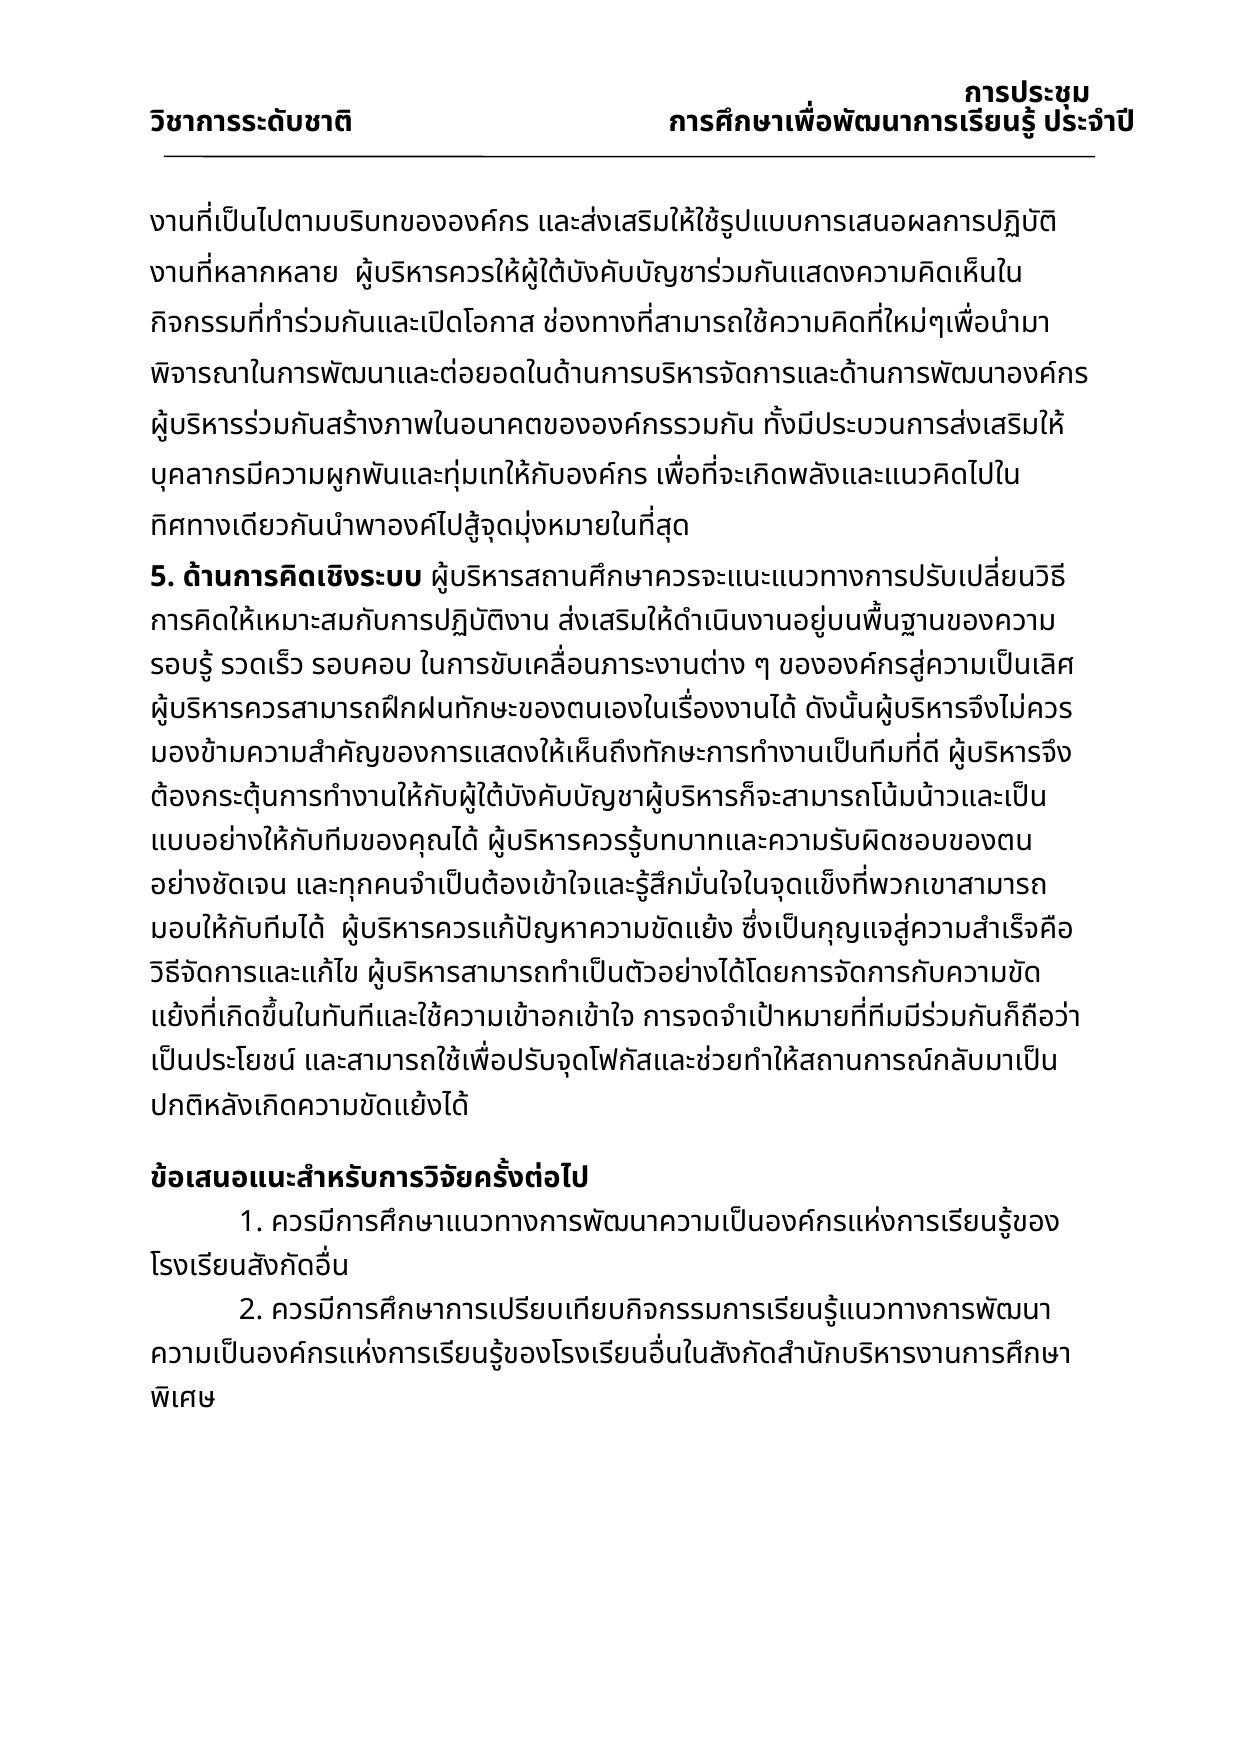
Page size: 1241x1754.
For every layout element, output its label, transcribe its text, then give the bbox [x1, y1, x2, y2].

text 5. ด้านการคิดเชิงระบบ ผู้บริหารสถานศึกษาควรจะแนะแนวทางการปรับเปลี่ยนวิธีการคิดให้เหมาะสมกับการปฏิบัติงาน ส่งเสริมให้ดำเนินงานอยู่บนพื้นฐานของความรอบรู้ รวดเร็ว รอบคอบ ในการขับเคลื่อนภาระงานต่าง ๆ ขององค์กรสู่ความเป็นเลิศ ผู้บริหารควรสามารถฝึกฝนทักษะของตนเองในเรื่องงานได้ ดังนั้นผู้บริหารจึงไม่ควรมองข้ามความสำคัญของการแสดงให้เห็นถึงทักษะการทำงานเป็นทีมที่ดี ผู้บริหารจึงต้องกระตุ้นการทำงานให้กับผู้ใต้บังคับบัญชาผู้บริหารก็จะสามารถโน้มน้าวและเป็นแบบอย่างให้กับทีมของคุณได้ ผู้บริหารควรรู้บทบาทและความรับผิดชอบของตนอย่างชัดเจน และทุกคนจำเป็นต้องเข้าใจและรู้สึกมั่นใจในจุดแข็งที่พวกเขาสามารถมอบให้กับทีมได้ ผู้บริหารควรแก้ปัญหาความขัดแย้ง ซึ่งเป็นกุญแจสู่ความสำเร็จคือวิธีจัดการและแก้ไข ผู้บริหารสามารถทำเป็นตัวอย่างได้โดยการจัดการกับความขัดแย้งที่เกิดขึ้นในทันทีและใช้ความเข้าอกเข้าใจ การจดจำเป้าหมายที่ทีมมีร่วมกันก็ถือว่าเป็นประโยชน์ และสามารถใช้เพื่อปรับจุดโฟกัสและช่วยทำให้สถานการณ์กลับมาเป็นปกติหลังเกิดความขัดแย้งได้ [150, 555, 1090, 1128]
text 2. ควรมีการศึกษาการเปรียบเทียบกิจกรรมการเรียนรู้แนวทางการพัฒนาความเป็นองค์กรแห่งการเรียนรู้ของโรงเรียนอื่นในสังกัดสำนักบริหารงานการศึกษาพิเศษ [150, 1289, 1090, 1421]
text 1. ควรมีการศึกษาแนวทางการพัฒนาความเป็นองค์กรแห่งการเรียนรู้ของโรงเรียนสังกัดอื่น [150, 1200, 1090, 1289]
text ข้อเสนอแนะสำหรับการวิจัยครั้งต่อไป [150, 1156, 1090, 1200]
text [150, 201, 1090, 548]
